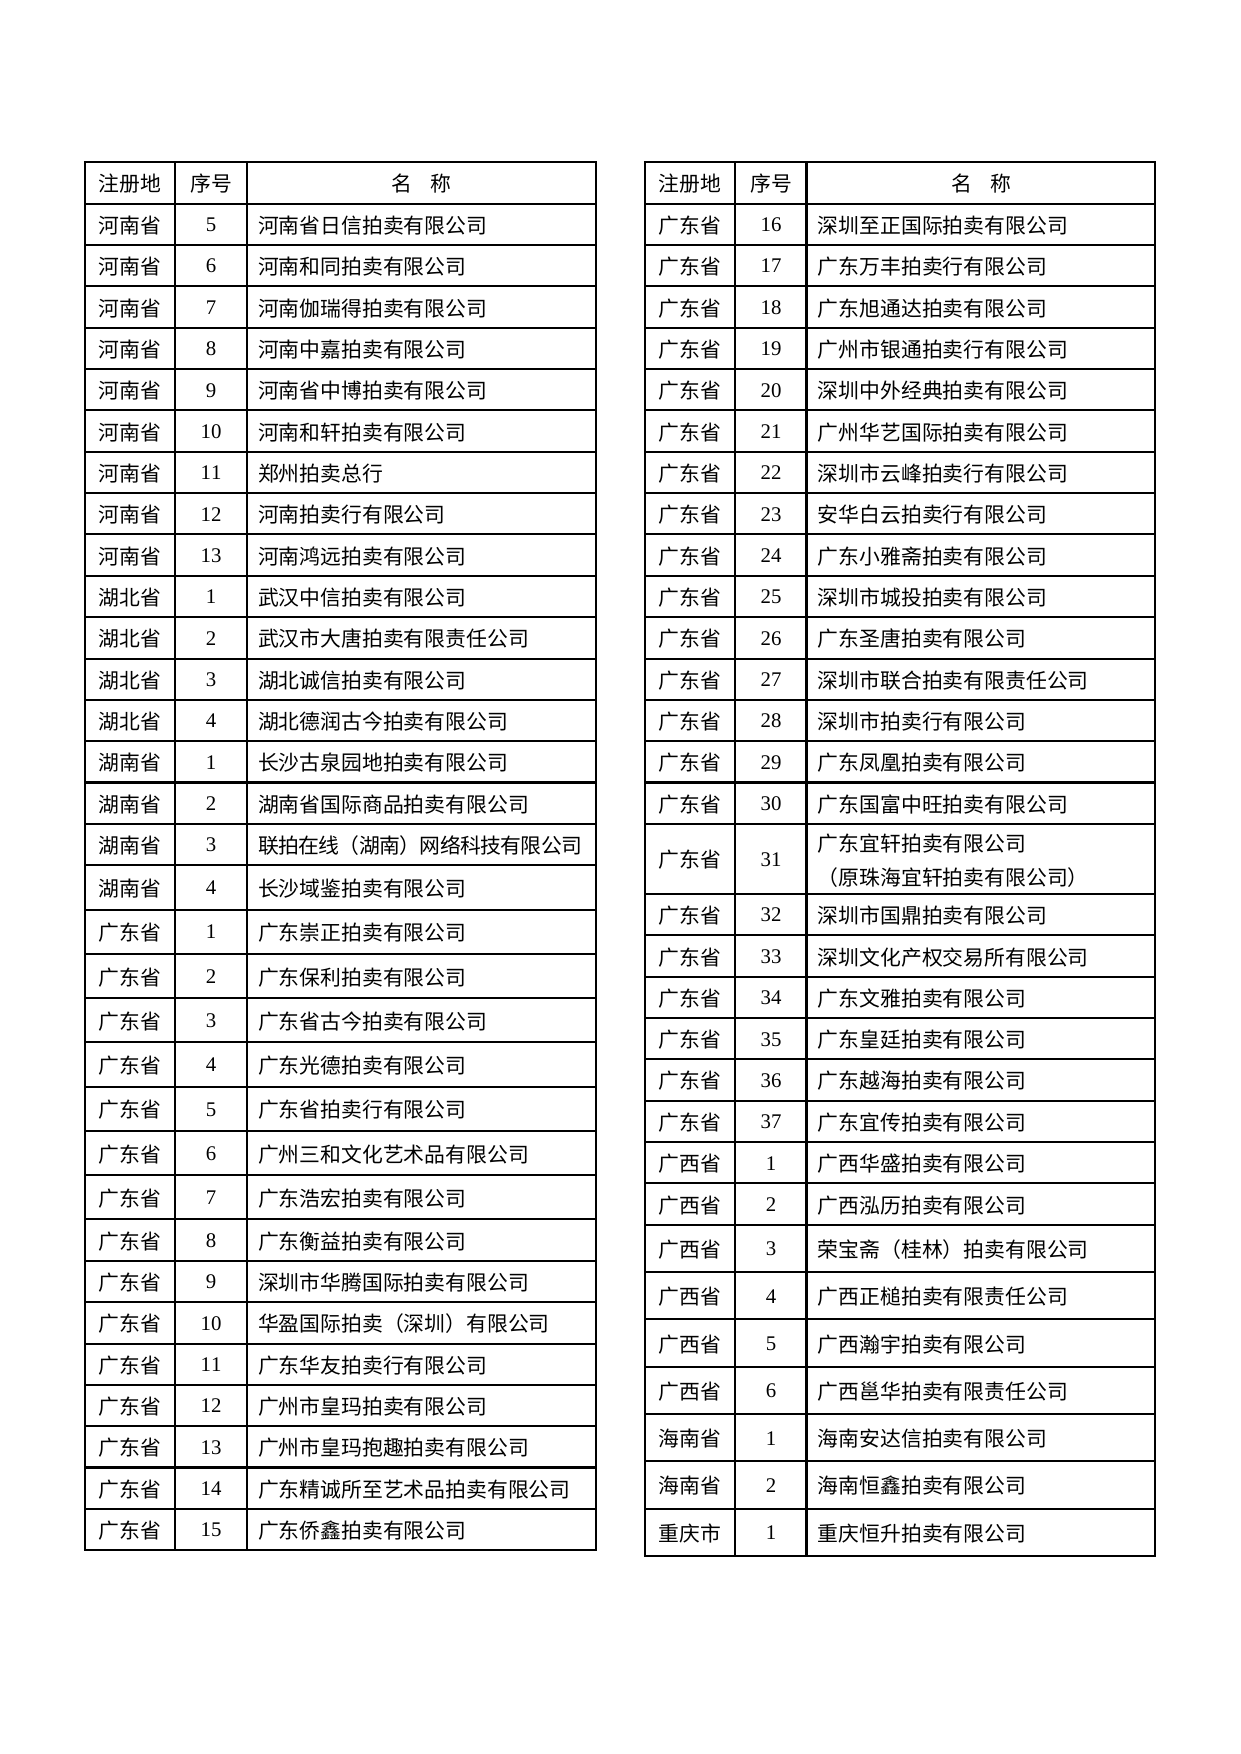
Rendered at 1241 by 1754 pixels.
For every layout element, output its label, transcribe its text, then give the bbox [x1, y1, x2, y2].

table_cell 3 [736, 1226, 805, 1271]
table_cell 海南省 [646, 1415, 734, 1460]
table_cell 河南省 [86, 494, 174, 533]
table_cell 湖北省 [86, 577, 174, 616]
table_cell 5 [736, 1320, 805, 1366]
table_cell 广东圣唐拍卖有限公司 [808, 618, 1154, 657]
table_cell 7 [176, 287, 246, 327]
table_cell 1 [176, 911, 246, 953]
table_cell 河南省中博拍卖有限公司 [248, 370, 595, 409]
table_cell 广东省 [86, 1386, 174, 1425]
table_cell 广东越海拍卖有限公司 [808, 1060, 1154, 1099]
table_cell 9 [176, 1262, 246, 1301]
table_cell 华盈国际拍卖（深圳）有限公司 [248, 1303, 595, 1342]
table_cell 河南省 [86, 246, 174, 285]
table_cell 广东侨鑫拍卖有限公司 [248, 1510, 595, 1549]
table_cell 湖南省 [86, 784, 174, 823]
table_cell 2 [736, 1462, 805, 1507]
table_cell 广东省拍卖行有限公司 [248, 1088, 595, 1130]
table_cell 联拍在线（湖南）网络科技有限公司 [248, 825, 595, 864]
table_cell 河南鸿远拍卖有限公司 [248, 535, 595, 575]
table_cell 8 [176, 1220, 246, 1260]
table_cell 33 [736, 936, 805, 976]
table_cell 1 [736, 1510, 805, 1555]
table_cell 广西泓历拍卖有限公司 [808, 1184, 1154, 1224]
table_cell 深圳市云峰拍卖行有限公司 [808, 453, 1154, 492]
table_cell 深圳市拍卖行有限公司 [808, 701, 1154, 740]
table_cell 7 [176, 1176, 246, 1218]
table_cell 广东旭通达拍卖有限公司 [808, 287, 1154, 327]
table_cell 广东万丰拍卖行有限公司 [808, 246, 1154, 285]
table_cell 广东国富中旺拍卖有限公司 [808, 784, 1154, 823]
table_cell 广州三和文化艺术品有限公司 [248, 1132, 595, 1174]
table_cell 重庆市 [646, 1510, 734, 1555]
table_cell 广东保利拍卖有限公司 [248, 955, 595, 997]
table_cell 湖北诚信拍卖有限公司 [248, 660, 595, 699]
table_cell 6 [176, 1132, 246, 1174]
table_cell 19 [736, 329, 805, 368]
table_cell 11 [176, 453, 246, 492]
table_cell 1 [176, 577, 246, 616]
table_cell 28 [736, 701, 805, 740]
table_cell 广东省 [646, 535, 734, 575]
table_cell 广西省 [646, 1226, 734, 1271]
table_cell 深圳中外经典拍卖有限公司 [808, 370, 1154, 409]
table_cell 广东省古今拍卖有限公司 [248, 999, 595, 1041]
table_cell 14 [176, 1469, 246, 1508]
table_cell 2 [176, 784, 246, 823]
table_cell 广东省 [646, 660, 734, 699]
table_cell 广东省 [86, 1132, 174, 1174]
table_cell 10 [176, 1303, 246, 1342]
table_cell 27 [736, 660, 805, 699]
table_cell 15 [176, 1510, 246, 1549]
table_cell 34 [736, 978, 805, 1017]
table_cell 37 [736, 1102, 805, 1141]
table_cell 湖北德润古今拍卖有限公司 [248, 701, 595, 740]
table_cell 广东省 [646, 701, 734, 740]
table_cell 广东省 [646, 784, 734, 823]
table_cell 5 [176, 1088, 246, 1130]
table_cell 2 [176, 955, 246, 997]
table_header 序号 [736, 163, 805, 202]
table_cell 深圳市华腾国际拍卖有限公司 [248, 1262, 595, 1301]
table_cell 广东省 [646, 246, 734, 285]
table_cell 广西正槌拍卖有限责任公司 [808, 1273, 1154, 1318]
table_cell 18 [736, 287, 805, 327]
table_cell 广西省 [646, 1143, 734, 1182]
table_cell 13 [176, 535, 246, 575]
table_cell 1 [176, 742, 246, 781]
table_cell 海南省 [646, 1462, 734, 1507]
table_cell 广东省 [86, 1427, 174, 1466]
table_cell 长沙古泉园地拍卖有限公司 [248, 742, 595, 781]
table_cell 深圳文化产权交易所有限公司 [808, 936, 1154, 976]
table_cell 广东崇正拍卖有限公司 [248, 911, 595, 953]
table_cell 湖南省 [86, 866, 174, 908]
table_cell 32 [736, 895, 805, 934]
table_cell 河南拍卖行有限公司 [248, 494, 595, 533]
table_cell 海南恒鑫拍卖有限公司 [808, 1462, 1154, 1507]
table_header 注册地 [86, 163, 174, 202]
table_cell 8 [176, 329, 246, 368]
table_header 注册地 [646, 163, 734, 202]
table_cell 郑州拍卖总行 [248, 453, 595, 492]
table_cell 广东省 [646, 370, 734, 409]
table_cell 广州市银通拍卖行有限公司 [808, 329, 1154, 368]
table_cell 1 [736, 1415, 805, 1460]
table_cell 武汉中信拍卖有限公司 [248, 577, 595, 616]
table_cell 广东衡益拍卖有限公司 [248, 1220, 595, 1260]
table_cell 广西华盛拍卖有限公司 [808, 1143, 1154, 1182]
table_cell 3 [176, 825, 246, 864]
table_cell 20 [736, 370, 805, 409]
table_cell 深圳市国鼎拍卖有限公司 [808, 895, 1154, 934]
table_cell 16 [736, 205, 805, 244]
table_cell 13 [176, 1427, 246, 1466]
table_cell 30 [736, 784, 805, 823]
table_cell 湖北省 [86, 660, 174, 699]
table_cell 2 [176, 618, 246, 657]
table_cell 35 [736, 1019, 805, 1058]
table_cell 重庆恒升拍卖有限公司 [808, 1510, 1154, 1555]
table_cell 河南省 [86, 535, 174, 575]
table_cell 广东省 [646, 453, 734, 492]
table_cell 23 [736, 494, 805, 533]
table_cell 广东省 [86, 1510, 174, 1549]
table_cell 广东省 [646, 825, 734, 893]
table_cell 河南省日信拍卖有限公司 [248, 205, 595, 244]
table_cell 广东省 [646, 411, 734, 451]
table_cell 4 [176, 1043, 246, 1086]
table_header 名 称 [808, 163, 1154, 202]
table_cell 广东省 [646, 618, 734, 657]
table_cell 广东浩宏拍卖有限公司 [248, 1176, 595, 1218]
table_cell 广州市皇玛抱趣拍卖有限公司 [248, 1427, 595, 1466]
table_cell 25 [736, 577, 805, 616]
table_cell 21 [736, 411, 805, 451]
table_cell 河南省 [86, 411, 174, 451]
table_cell 广东省 [86, 911, 174, 953]
table_cell 29 [736, 742, 805, 781]
table_cell 武汉市大唐拍卖有限责任公司 [248, 618, 595, 657]
table_cell 海南安达信拍卖有限公司 [808, 1415, 1154, 1460]
table_cell 12 [176, 1386, 246, 1425]
table_cell 广东省 [86, 1043, 174, 1086]
table_cell 湖北省 [86, 618, 174, 657]
table_cell 广东省 [646, 287, 734, 327]
table_cell 广东省 [646, 1019, 734, 1058]
table_cell 深圳市联合拍卖有限责任公司 [808, 660, 1154, 699]
table_cell 广东省 [86, 955, 174, 997]
table_cell 广西邕华拍卖有限责任公司 [808, 1368, 1154, 1413]
table_cell 4 [176, 701, 246, 740]
table_cell 10 [176, 411, 246, 451]
table_cell 4 [176, 866, 246, 908]
table_cell 河南省 [86, 287, 174, 327]
table_cell 河南和同拍卖有限公司 [248, 246, 595, 285]
table_cell 1 [736, 1143, 805, 1182]
table_cell 广东省 [646, 895, 734, 934]
table_cell 广东省 [86, 1220, 174, 1260]
table_cell 河南伽瑞得拍卖有限公司 [248, 287, 595, 327]
table_cell 广东宜传拍卖有限公司 [808, 1102, 1154, 1141]
table_cell 广东凤凰拍卖有限公司 [808, 742, 1154, 781]
table_cell 广西瀚宇拍卖有限公司 [808, 1320, 1154, 1366]
table_cell 广东省 [86, 999, 174, 1041]
table_cell 6 [736, 1368, 805, 1413]
table_cell 深圳至正国际拍卖有限公司 [808, 205, 1154, 244]
table_cell 广东宜轩拍卖有限公司 （原珠海宜轩拍卖有限公司） [808, 825, 1154, 893]
table_header 名 称 [248, 163, 595, 202]
table_cell 广东皇廷拍卖有限公司 [808, 1019, 1154, 1058]
table_cell 36 [736, 1060, 805, 1099]
table_cell 24 [736, 535, 805, 575]
table_cell 广州华艺国际拍卖有限公司 [808, 411, 1154, 451]
table_cell 广东省 [86, 1469, 174, 1508]
table_cell 广东省 [646, 1060, 734, 1099]
table_cell 广东省 [646, 1102, 734, 1141]
table_cell 广西省 [646, 1320, 734, 1366]
table_cell 河南省 [86, 370, 174, 409]
table_header 序号 [176, 163, 246, 202]
table_cell 广东省 [646, 978, 734, 1017]
table_cell 广东省 [646, 742, 734, 781]
table_cell 湖南省国际商品拍卖有限公司 [248, 784, 595, 823]
table_cell 3 [176, 660, 246, 699]
table_cell 广东省 [646, 494, 734, 533]
table_cell 广东省 [646, 329, 734, 368]
table_cell 6 [176, 246, 246, 285]
table_cell 湖南省 [86, 742, 174, 781]
table_cell 河南省 [86, 453, 174, 492]
table_cell 广东小雅斋拍卖有限公司 [808, 535, 1154, 575]
table_cell 2 [736, 1184, 805, 1224]
table_cell 深圳市城投拍卖有限公司 [808, 577, 1154, 616]
table_cell 广东省 [646, 936, 734, 976]
table_cell 安华白云拍卖行有限公司 [808, 494, 1154, 533]
table_cell 广西省 [646, 1368, 734, 1413]
table_cell 26 [736, 618, 805, 657]
table_cell 河南省 [86, 329, 174, 368]
table_cell 河南省 [86, 205, 174, 244]
table_cell 11 [176, 1345, 246, 1384]
table_cell 长沙域鉴拍卖有限公司 [248, 866, 595, 908]
table_cell 湖北省 [86, 701, 174, 740]
table_cell 3 [176, 999, 246, 1041]
table_cell 广州市皇玛拍卖有限公司 [248, 1386, 595, 1425]
table_cell 17 [736, 246, 805, 285]
table_cell 广东省 [86, 1345, 174, 1384]
table_cell 广东省 [646, 577, 734, 616]
table_cell 广东省 [86, 1088, 174, 1130]
table_cell 9 [176, 370, 246, 409]
table_cell 12 [176, 494, 246, 533]
table_cell 31 [736, 825, 805, 893]
table_cell 广东文雅拍卖有限公司 [808, 978, 1154, 1017]
table_cell 5 [176, 205, 246, 244]
table_cell 广东光德拍卖有限公司 [248, 1043, 595, 1086]
table_cell 广东精诚所至艺术品拍卖有限公司 [248, 1469, 595, 1508]
table_cell 河南和轩拍卖有限公司 [248, 411, 595, 451]
table_cell 广东省 [646, 205, 734, 244]
table_cell 广西省 [646, 1184, 734, 1224]
table_cell 广东省 [86, 1303, 174, 1342]
table_cell 广西省 [646, 1273, 734, 1318]
table_cell 荣宝斋（桂林）拍卖有限公司 [808, 1226, 1154, 1271]
table_cell 广东省 [86, 1176, 174, 1218]
table_cell 广东华友拍卖行有限公司 [248, 1345, 595, 1384]
table_cell 22 [736, 453, 805, 492]
table_cell 4 [736, 1273, 805, 1318]
table_cell 广东省 [86, 1262, 174, 1301]
table_cell 湖南省 [86, 825, 174, 864]
table_cell 河南中嘉拍卖有限公司 [248, 329, 595, 368]
